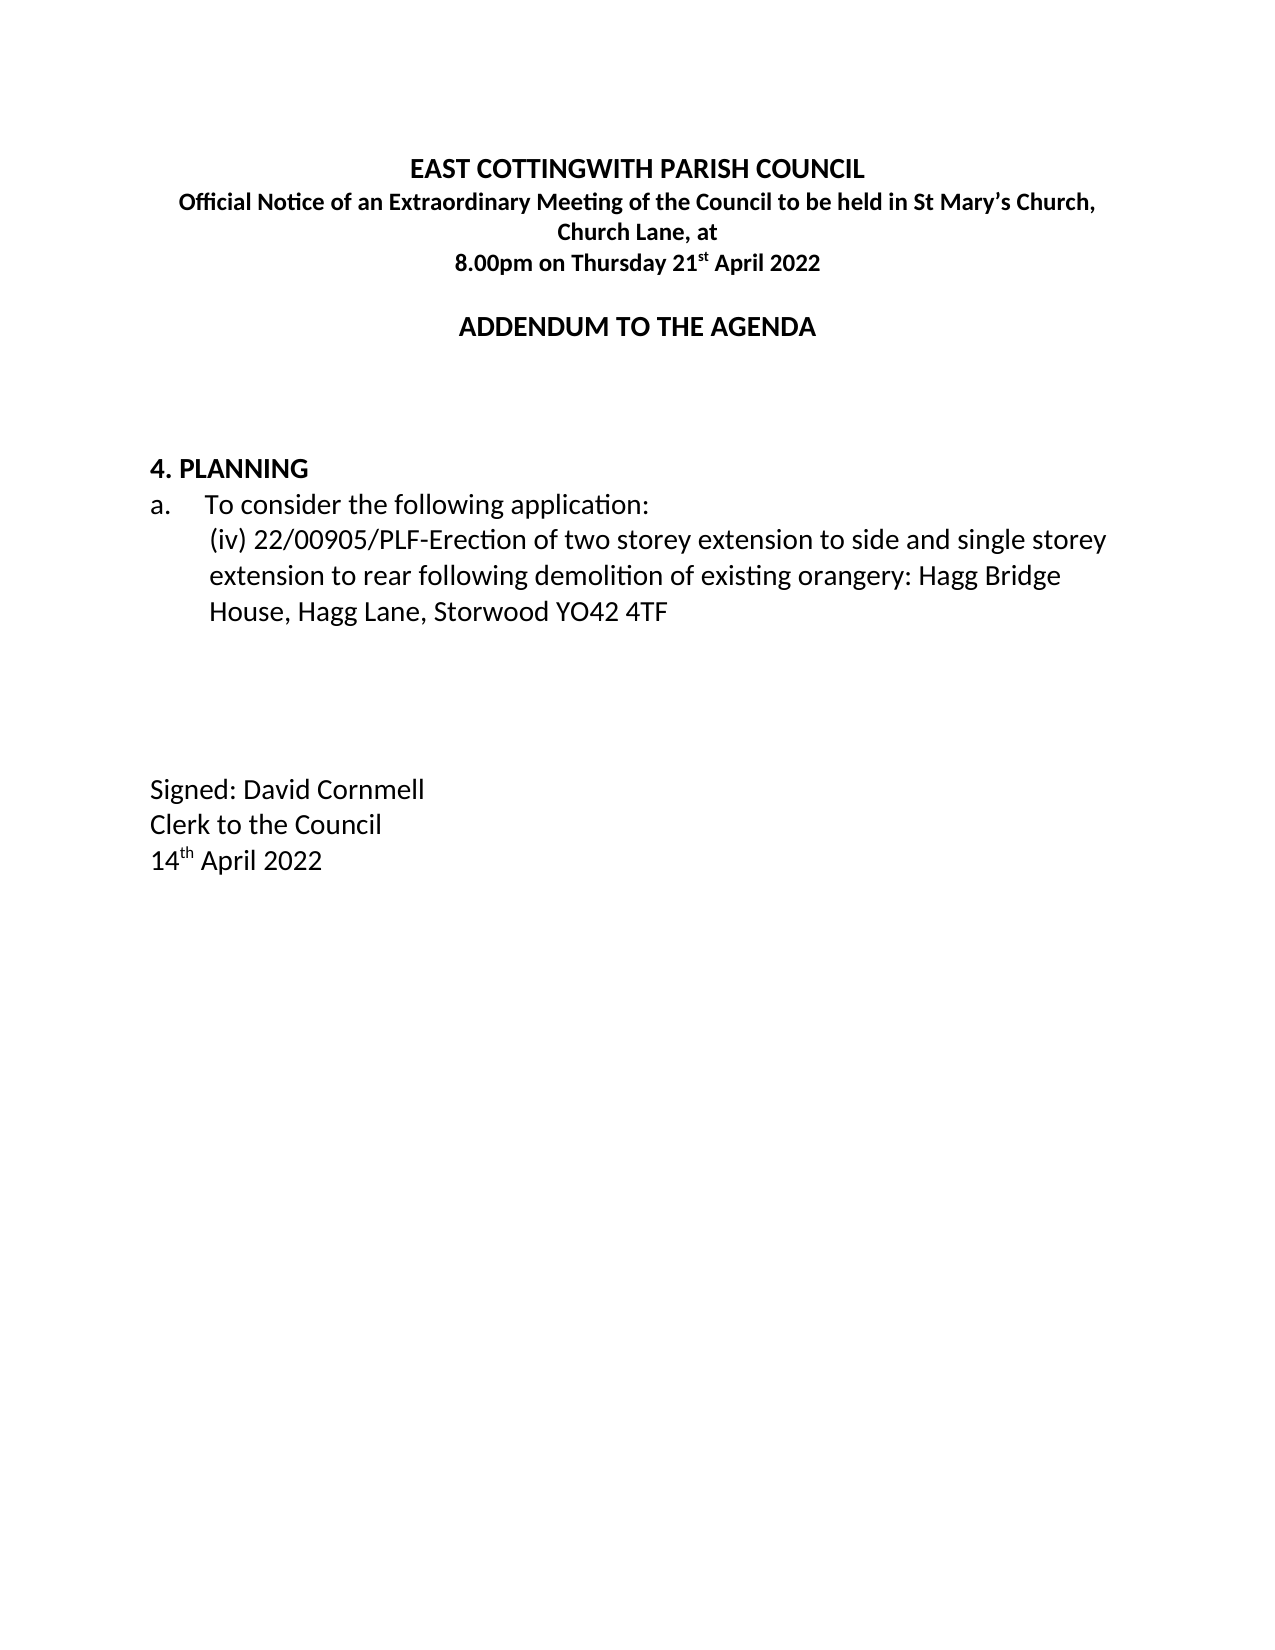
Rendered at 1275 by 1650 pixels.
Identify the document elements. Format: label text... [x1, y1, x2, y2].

text extension to rear following demolition of existing orangery: Hagg Bridge [150, 557, 1125, 593]
text Clerk to the Council [150, 806, 1125, 842]
text House, Hagg Lane, Storwood YO42 4TF [150, 593, 1125, 628]
text Signed: David Cornmell [150, 771, 1125, 806]
text 4. PLANNING [150, 450, 1125, 486]
text 8.00pm on Thursday 21st April 2022 [150, 247, 1125, 277]
text EAST COTTINGWITH PARISH COUNCIL [150, 150, 1125, 186]
text 14th April 2022 [150, 842, 1125, 878]
text Official Notice of an Extraordinary Meeting of the Council to be held in St Mary’s Church, Church Lane, at [150, 186, 1125, 247]
text (iv) 22/00905/PLF-Erection of two storey extension to side and single storey [150, 521, 1125, 557]
text ADDENDUM TO THE AGENDA [150, 308, 1125, 343]
text a. To consider the following application: [150, 486, 1125, 521]
